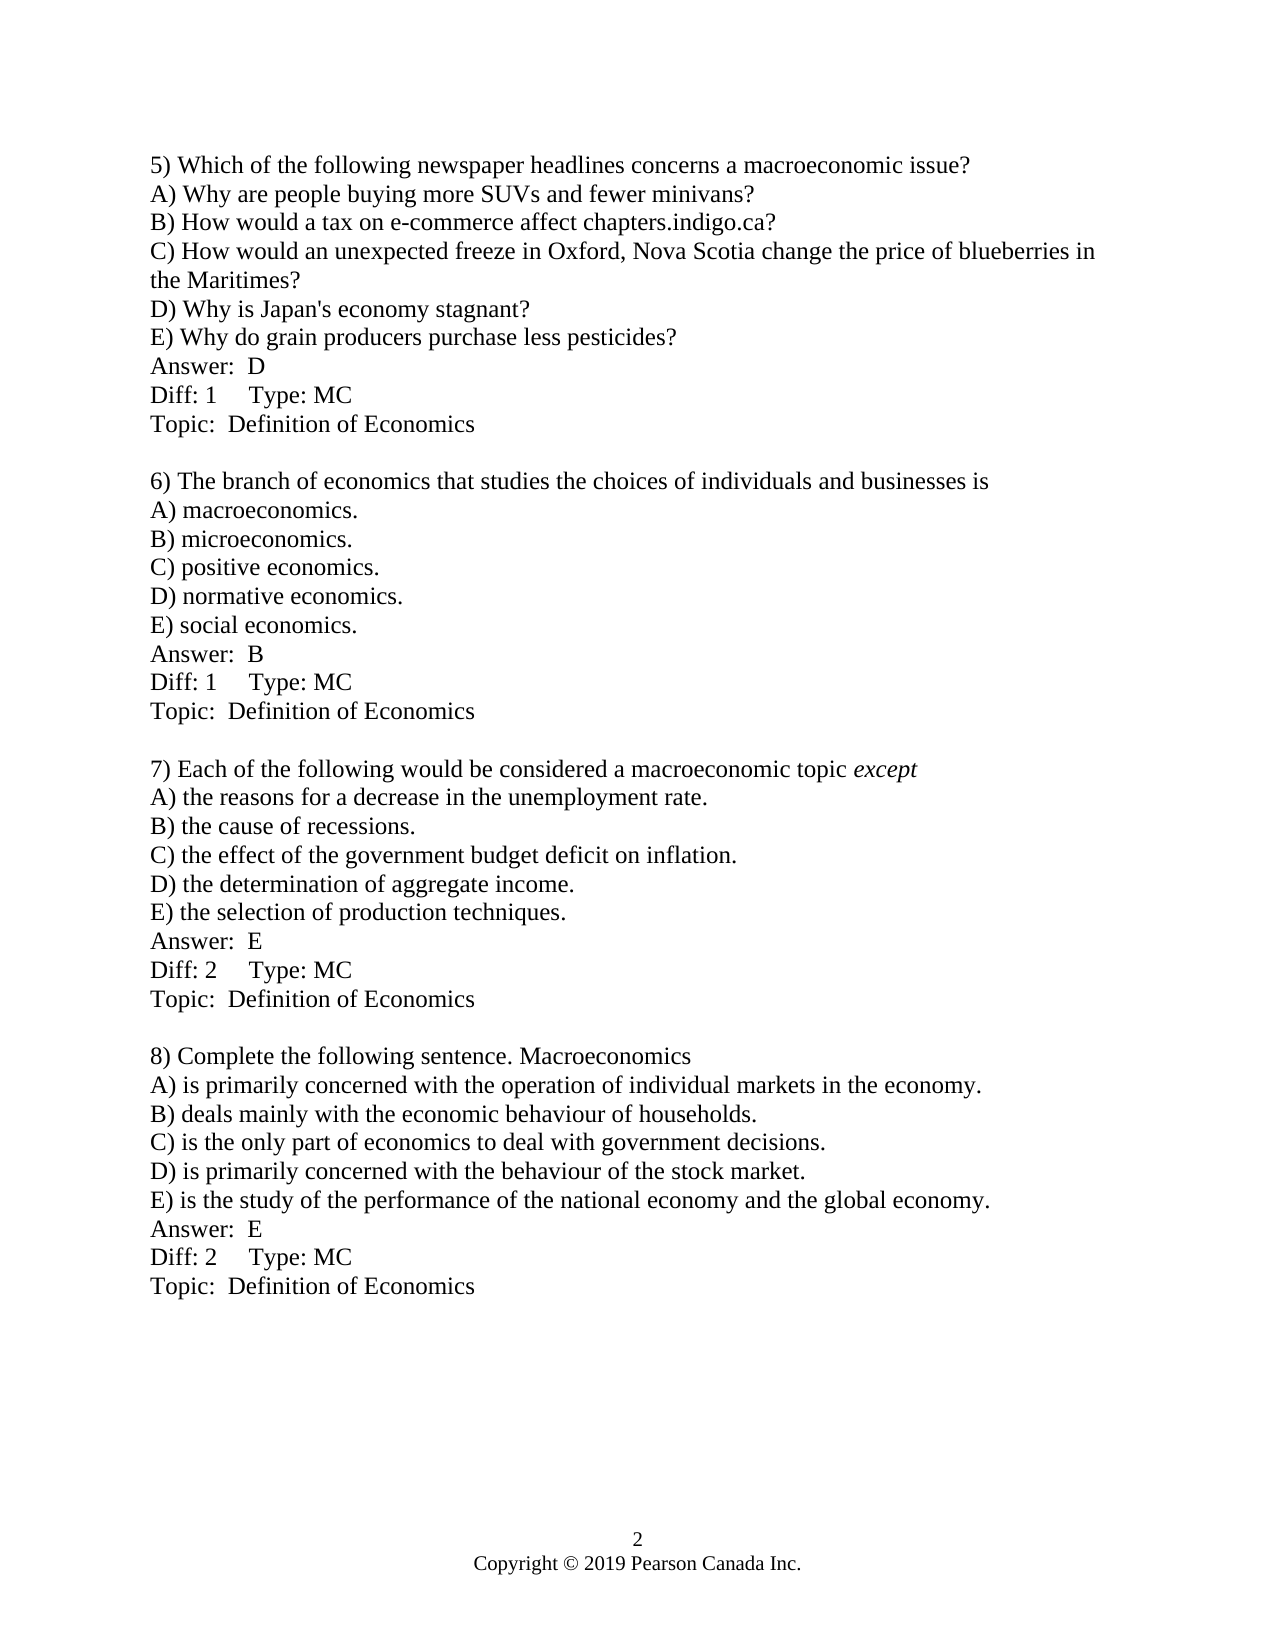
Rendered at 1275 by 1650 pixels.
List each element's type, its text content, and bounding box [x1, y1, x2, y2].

text E) social economics. [150, 610, 1125, 639]
text B) How would a tax on e-commerce affect chapters.indigo.ca? [150, 207, 1125, 236]
text 7) Each of the following would be considered a macroeconomic topic except [150, 754, 1125, 782]
text E) Why do grain producers purchase less pesticides? [150, 322, 1125, 351]
text Answer: D [150, 351, 1125, 380]
text A) the reasons for a decrease in the unemployment rate. [150, 782, 1125, 811]
text C) the effect of the government budget deficit on inflation. [150, 840, 1125, 869]
text Topic: Definition of Economics [150, 409, 1125, 437]
text Topic: Definition of Economics [150, 984, 1125, 1012]
text 6) The branch of economics that studies the choices of individuals and businesses is [150, 466, 1125, 495]
text Topic: Definition of Economics [150, 1271, 1125, 1300]
text D) Why is Japan's economy stagnant? [150, 294, 1125, 322]
text Answer: E [150, 1214, 1125, 1242]
text Diff: 1 Type: MC [150, 667, 1125, 696]
text B) deals mainly with the economic behaviour of households. [150, 1099, 1125, 1127]
text D) the determination of aggregate income. [150, 869, 1125, 897]
text 5) Which of the following newspaper headlines concerns a macroeconomic issue? [150, 150, 1125, 179]
text B) microeconomics. [150, 524, 1125, 552]
text C) positive economics. [150, 552, 1125, 581]
text E) the selection of production techniques. [150, 897, 1125, 926]
text Diff: 2 Type: MC [150, 1242, 1125, 1271]
text Diff: 2 Type: MC [150, 955, 1125, 984]
text Answer: B [150, 639, 1125, 667]
text Answer: E [150, 926, 1125, 955]
text D) is primarily concerned with the behaviour of the stock market. [150, 1156, 1125, 1185]
text 8) Complete the following sentence. Macroeconomics [150, 1041, 1125, 1070]
text A) Why are people buying more SUVs and fewer minivans? [150, 179, 1125, 207]
text D) normative economics. [150, 581, 1125, 610]
text C) How would an unexpected freeze in Oxford, Nova Scotia change the price of blueberries in the Maritimes? [150, 236, 1125, 294]
text B) the cause of recessions. [150, 811, 1125, 840]
text Topic: Definition of Economics [150, 696, 1125, 725]
text C) is the only part of economics to deal with government decisions. [150, 1127, 1125, 1156]
text A) macroeconomics. [150, 495, 1125, 524]
text Diff: 1 Type: MC [150, 380, 1125, 409]
text E) is the study of the performance of the national economy and the global economy. [150, 1185, 1125, 1214]
text A) is primarily concerned with the operation of individual markets in the economy. [150, 1070, 1125, 1099]
